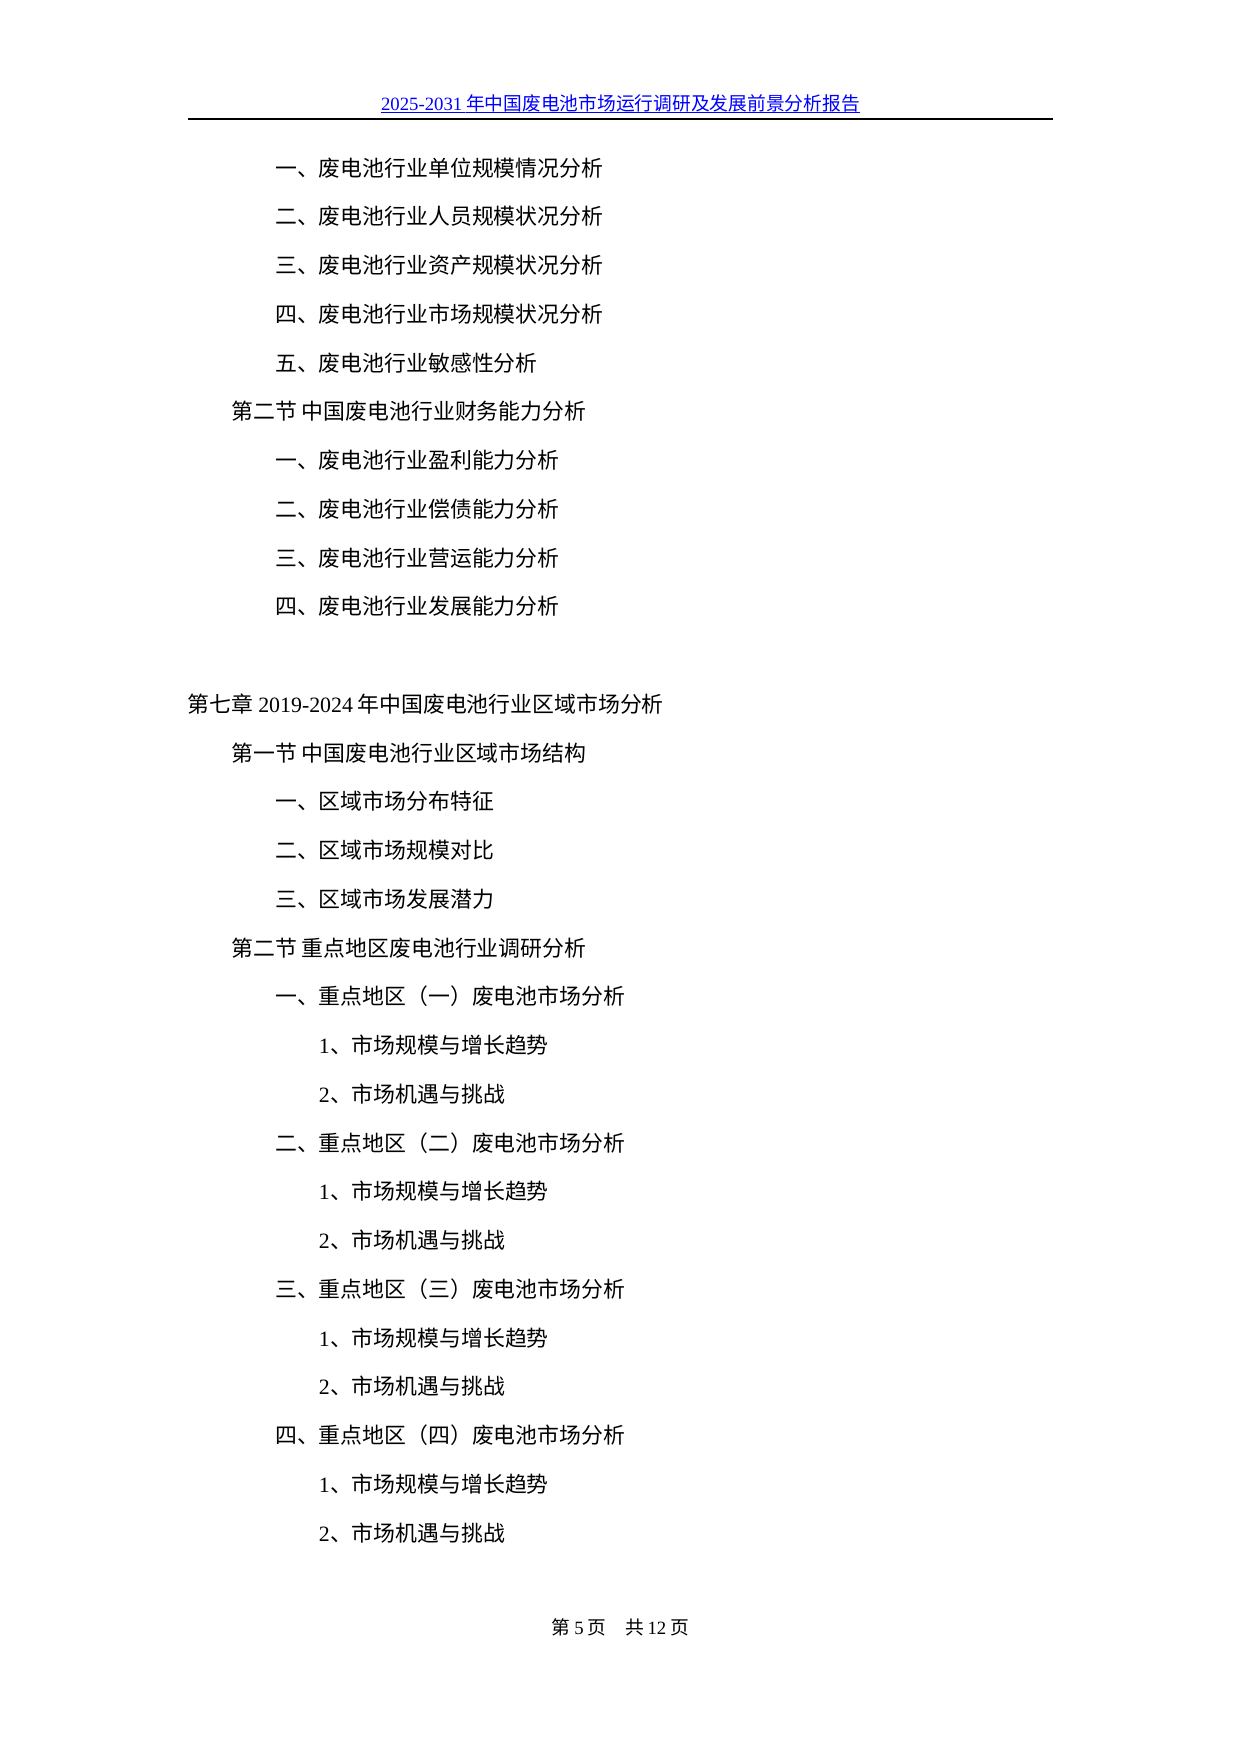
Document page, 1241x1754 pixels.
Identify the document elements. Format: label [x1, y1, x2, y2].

text [187, 150, 1053, 1548]
